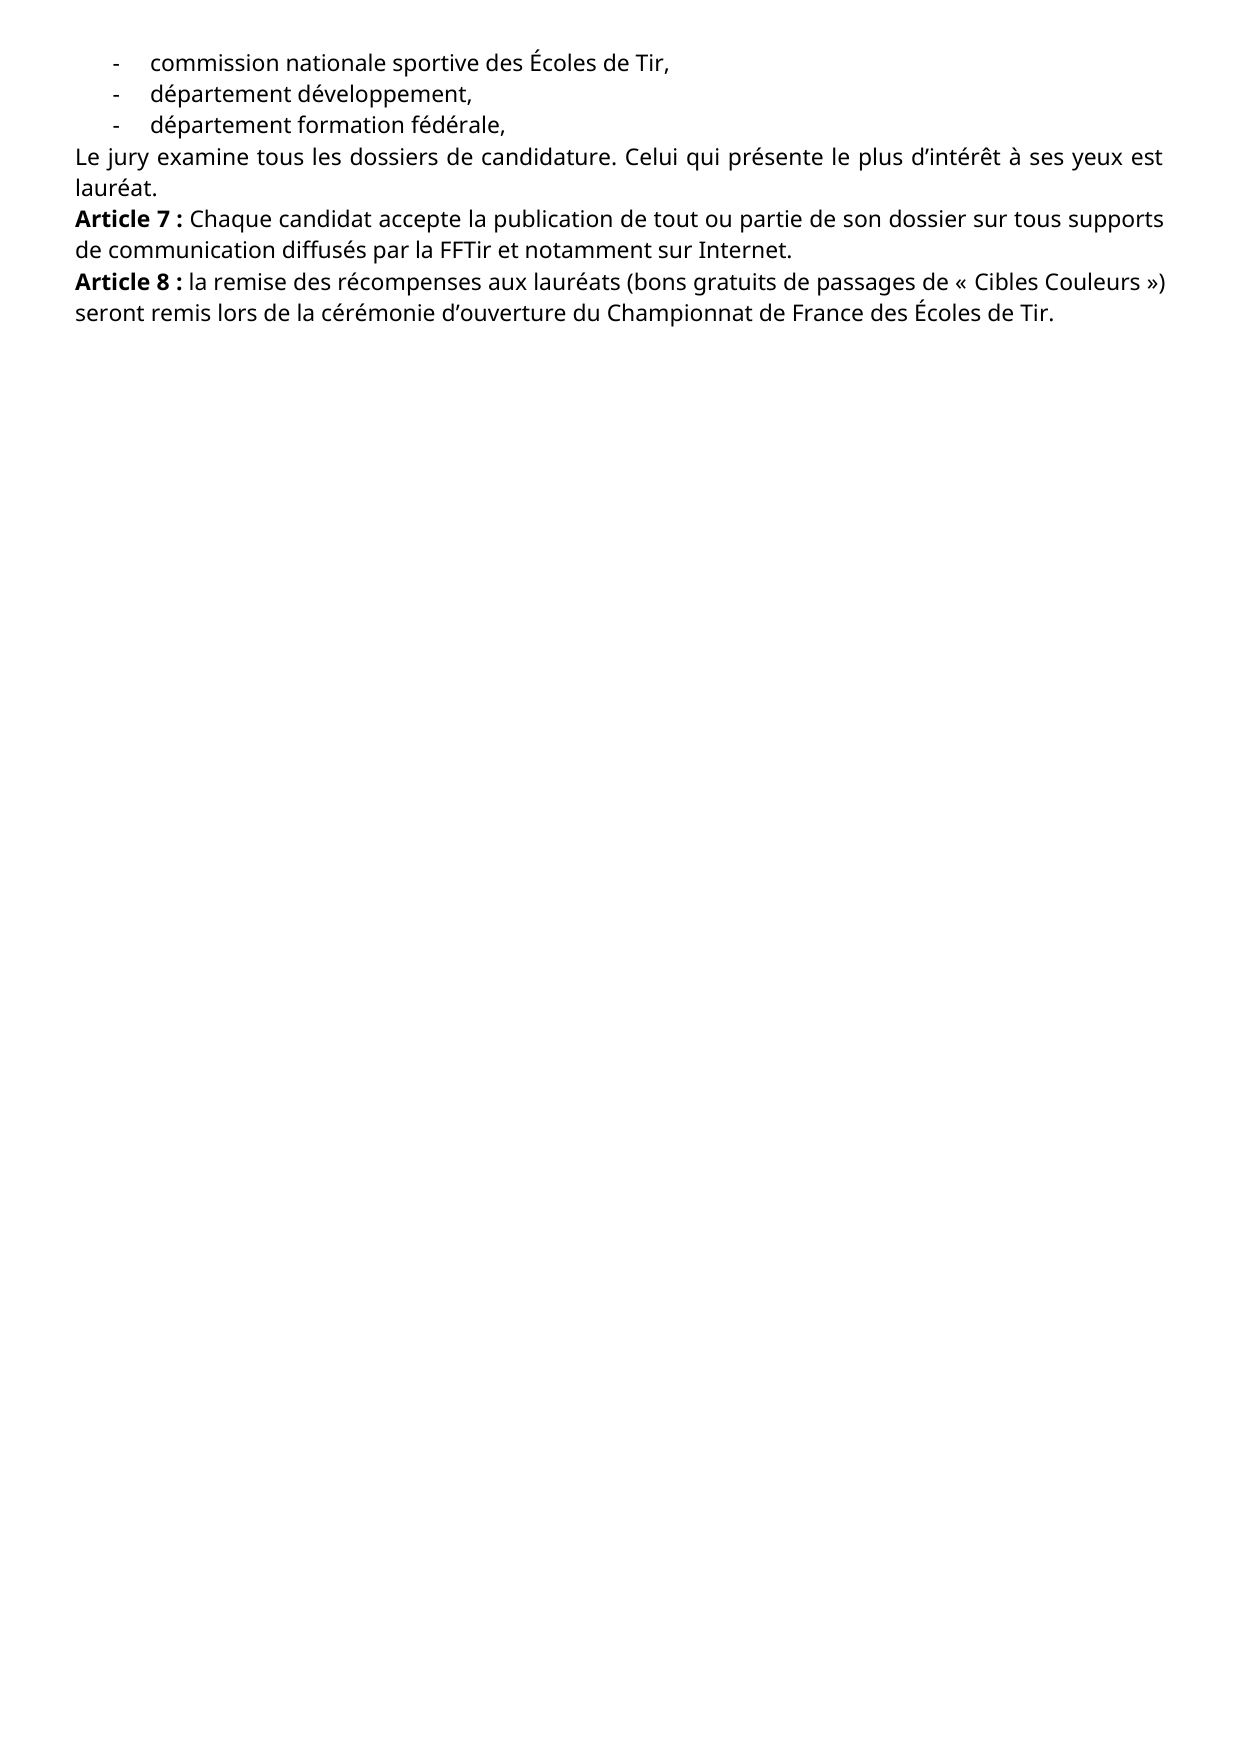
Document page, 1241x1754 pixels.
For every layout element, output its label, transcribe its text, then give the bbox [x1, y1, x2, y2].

list commission nationale sportive des Écoles de Tir, [112, 47, 1165, 78]
text Article 8 : la remise des récompenses aux lauréats (bons gratuits de passages de « Cibles Couleurs ») seront remis lors de la cérémonie d’ouverture du Championnat de France des Écoles de Tir. [75, 266, 1165, 328]
text Le jury examine tous les dossiers de candidature. Celui qui présente le plus d’intérêt à ses yeux est lauréat. [75, 141, 1165, 203]
list département formation fédérale, [112, 109, 1165, 141]
list département développement, [112, 78, 1165, 109]
text Article 7 : Chaque candidat accepte la publication de tout ou partie de son dossier sur tous supports de communication diffusés par la FFTir et notamment sur Internet. [75, 203, 1165, 266]
